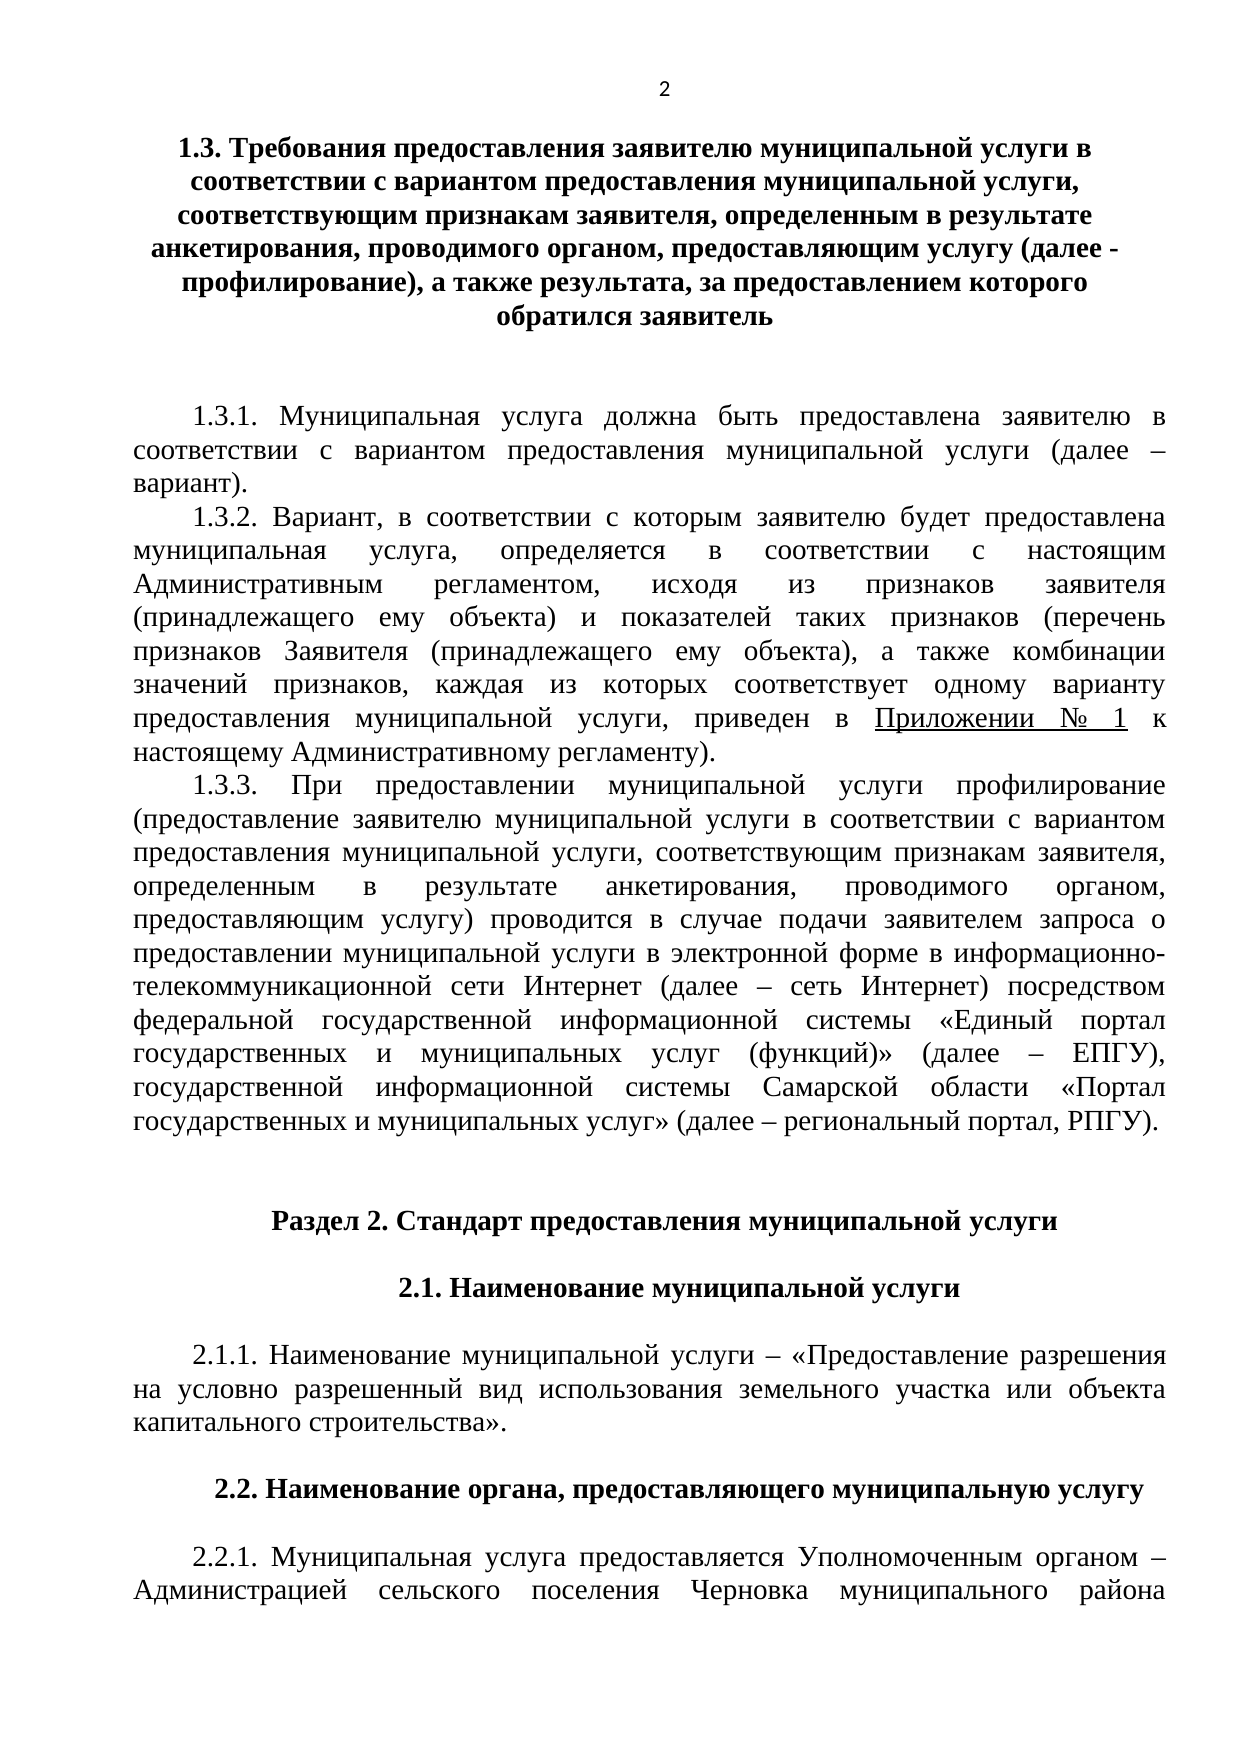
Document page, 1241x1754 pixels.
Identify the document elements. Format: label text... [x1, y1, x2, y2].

text 2.1. Наименование муниципальной услуги [133, 1270, 1166, 1304]
text 1.3.3. При предоставлении муниципальной услуги профилирование (предоставление заявителю муниципальной услуги в соответствии с вариантом предоставления муниципальной услуги, соответствующим признакам заявителя, определенным в результате анкетирования, проводимого органом, предоставляющим услугу) проводится в случае подачи заявителем запроса о предоставлении муниципальной услуги в электронной форме в информационно-телекоммуникационной сети Интернет (далее – сеть Интернет) посредством федеральной государственной информационной системы «Единый портал государственных и муниципальных услуг (функций)» (далее – ЕПГУ), государственной информационной системы Самарской области «Портал государственных и муниципальных услуг» (далее – региональный портал, РПГУ). [133, 767, 1166, 1136]
text 2.2. Наименование органа, предоставляющего муниципальную услугу [133, 1472, 1166, 1505]
text 2.1.1. Наименование муниципальной услуги – «Предоставление разрешения на условно разрешенный вид использования земельного участка или объекта капитального строительства». [133, 1337, 1166, 1438]
text 1.3. Требования предоставления заявителю муниципальной услуги в соответствии с вариантом предоставления муниципальной услуги, соответствующим признакам заявителя, определенным в результате анкетирования, проводимого органом, предоставляющим услугу (далее - профилирование), а также результата, за предоставлением которого обратился заявитель [133, 130, 1137, 331]
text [133, 1539, 1166, 1606]
text Раздел 2. Стандарт предоставления муниципальной услуги [133, 1203, 1166, 1237]
text 1.3.2. Вариант, в соответствии с которым заявителю будет предоставлена муниципальная услуга, определяется в соответствии с настоящим Административным регламентом, исходя из признаков заявителя (принадлежащего ему объекта) и показателей таких признаков (перечень признаков Заявителя (принадлежащего ему объекта), а также комбинации значений признаков, каждая из которых соответствует одному варианту предоставления муниципальной услуги, приведен в Приложении № 1 к настоящему Административному регламенту). [133, 499, 1166, 767]
text 1.3.1. Муниципальная услуга должна быть предоставлена заявителю в соответствии с вариантом предоставления муниципальной услуги (далее – вариант). [133, 398, 1166, 499]
